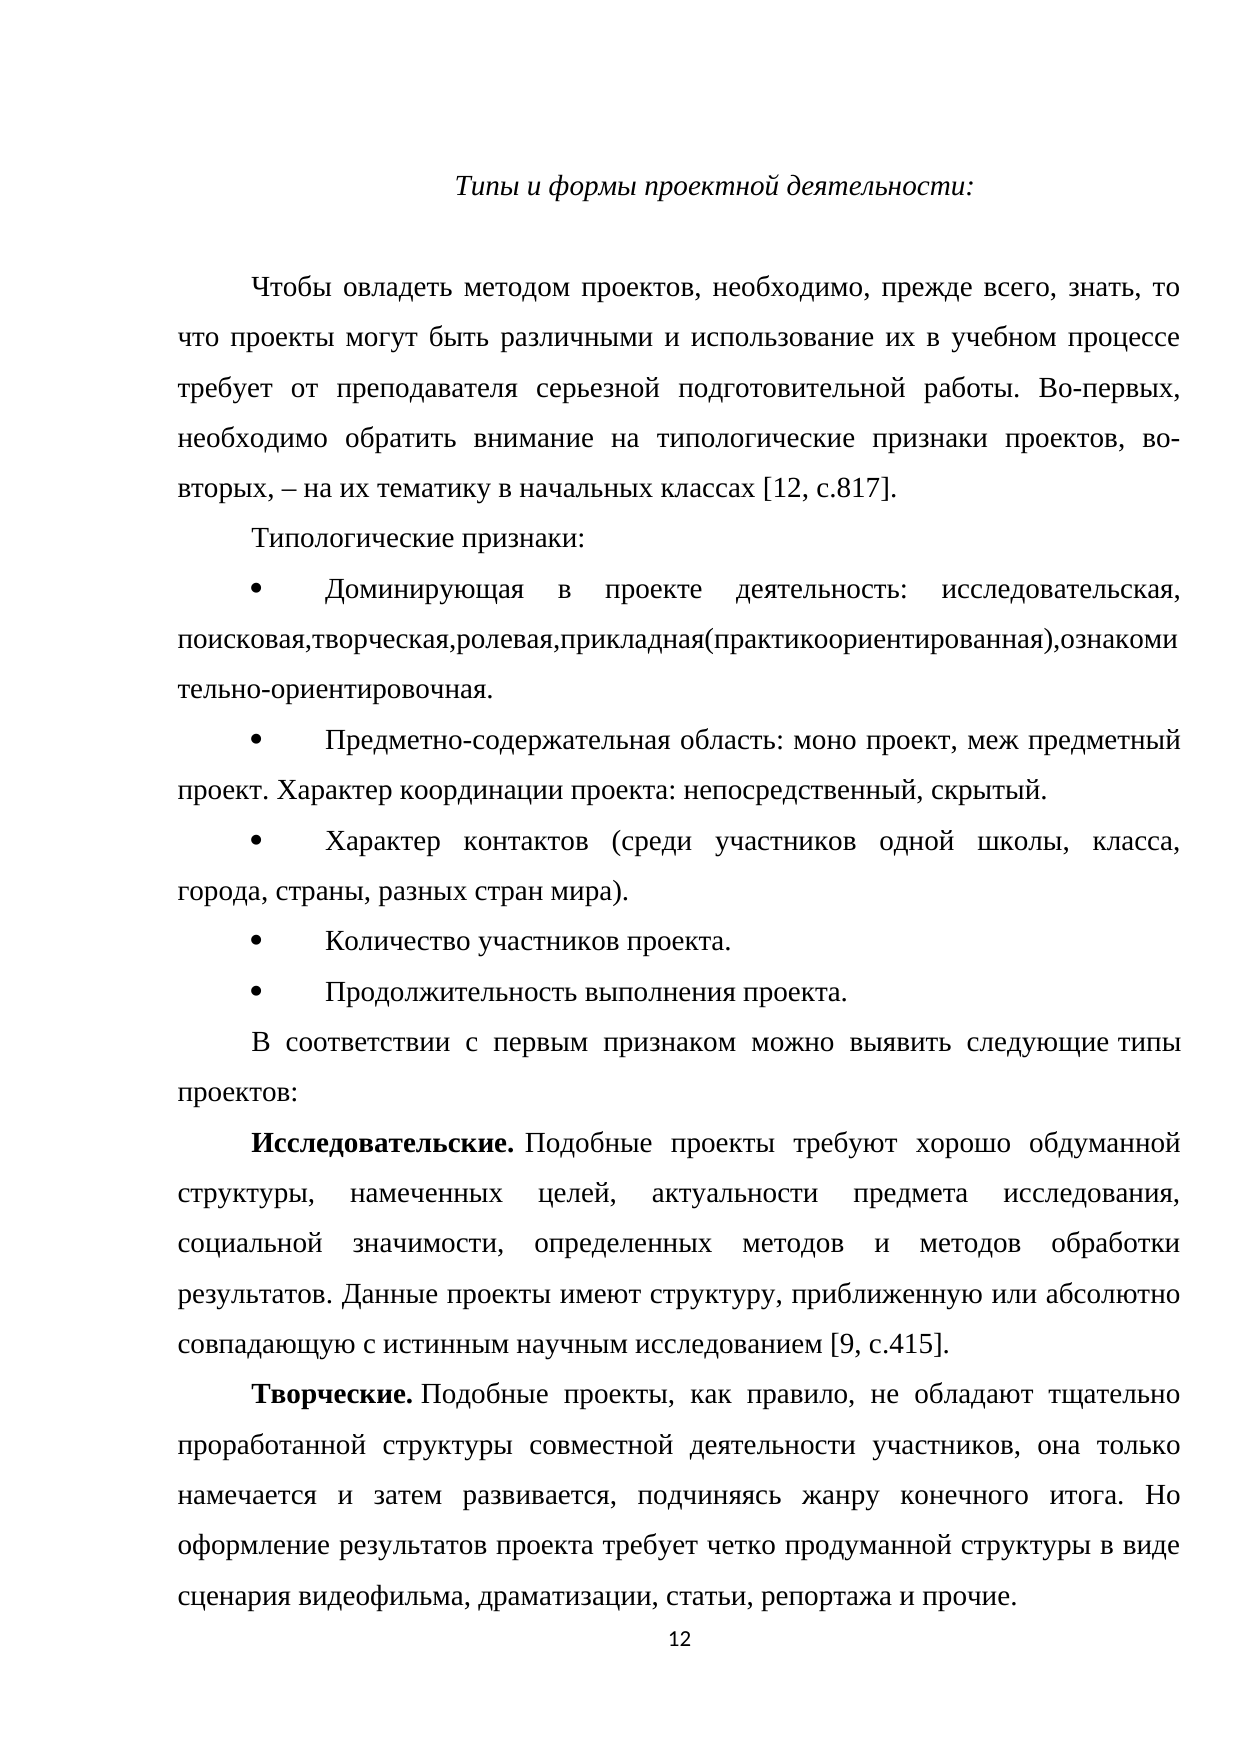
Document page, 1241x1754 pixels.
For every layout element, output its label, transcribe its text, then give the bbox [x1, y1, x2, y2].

text Творческие. Подобные проекты, как правило, не обладают тщательно проработанной структуры совместной деятельности участников, она только намечается и затем развивается, подчиняясь жанру конечного итога. Но оформление результатов проекта требует четко продуманной структуры в виде сценария видеофильма, драматизации, статьи, репортажа и прочие. [177, 1376, 1181, 1611]
list Доминирующая в проекте деятельность: исследовательская, поисковая,творческая,ролевая,прикладная(практикоориентированная),ознакомительно-ориентировочная. [177, 571, 1181, 705]
text В соответствии с первым признаком можно выявить следующие типы проектов: [177, 1024, 1181, 1108]
text Типы и формы проектной деятельности: [177, 168, 1181, 202]
text Типологические признаки: [177, 521, 1181, 554]
text Исследовательские. Подобные проекты требуют хорошо обдуманной структуры, намеченных целей, актуальности предмета исследования, социальной значимости, определенных методов и методов обработки результатов. Данные проекты имеют структуру, приближенную или абсолютно совпадающую с истинным научным исследованием [9, c.415]. [177, 1125, 1181, 1360]
list Количество участников проекта. [177, 923, 1181, 957]
text Чтобы овладеть методом проектов, необходимо, прежде всего, знать, то что проекты могут быть различными и использование их в учебном процессе требует от преподавателя серьезной подготовительной работы. Во-первых, необходимо обратить внимание на типологические признаки проектов, во-вторых, – на их тематику в начальных классах [12, c.817]. [177, 269, 1181, 504]
list Характер контактов (среди участников одной школы, класса, города, страны, разных стран мира). [177, 823, 1181, 907]
list Продолжительность выполнения проекта. [177, 974, 1181, 1007]
list Предметно-содержательная область: моно проект, меж предметный проект. Характер координации проекта: непосредственный, скрытый. [177, 722, 1181, 806]
